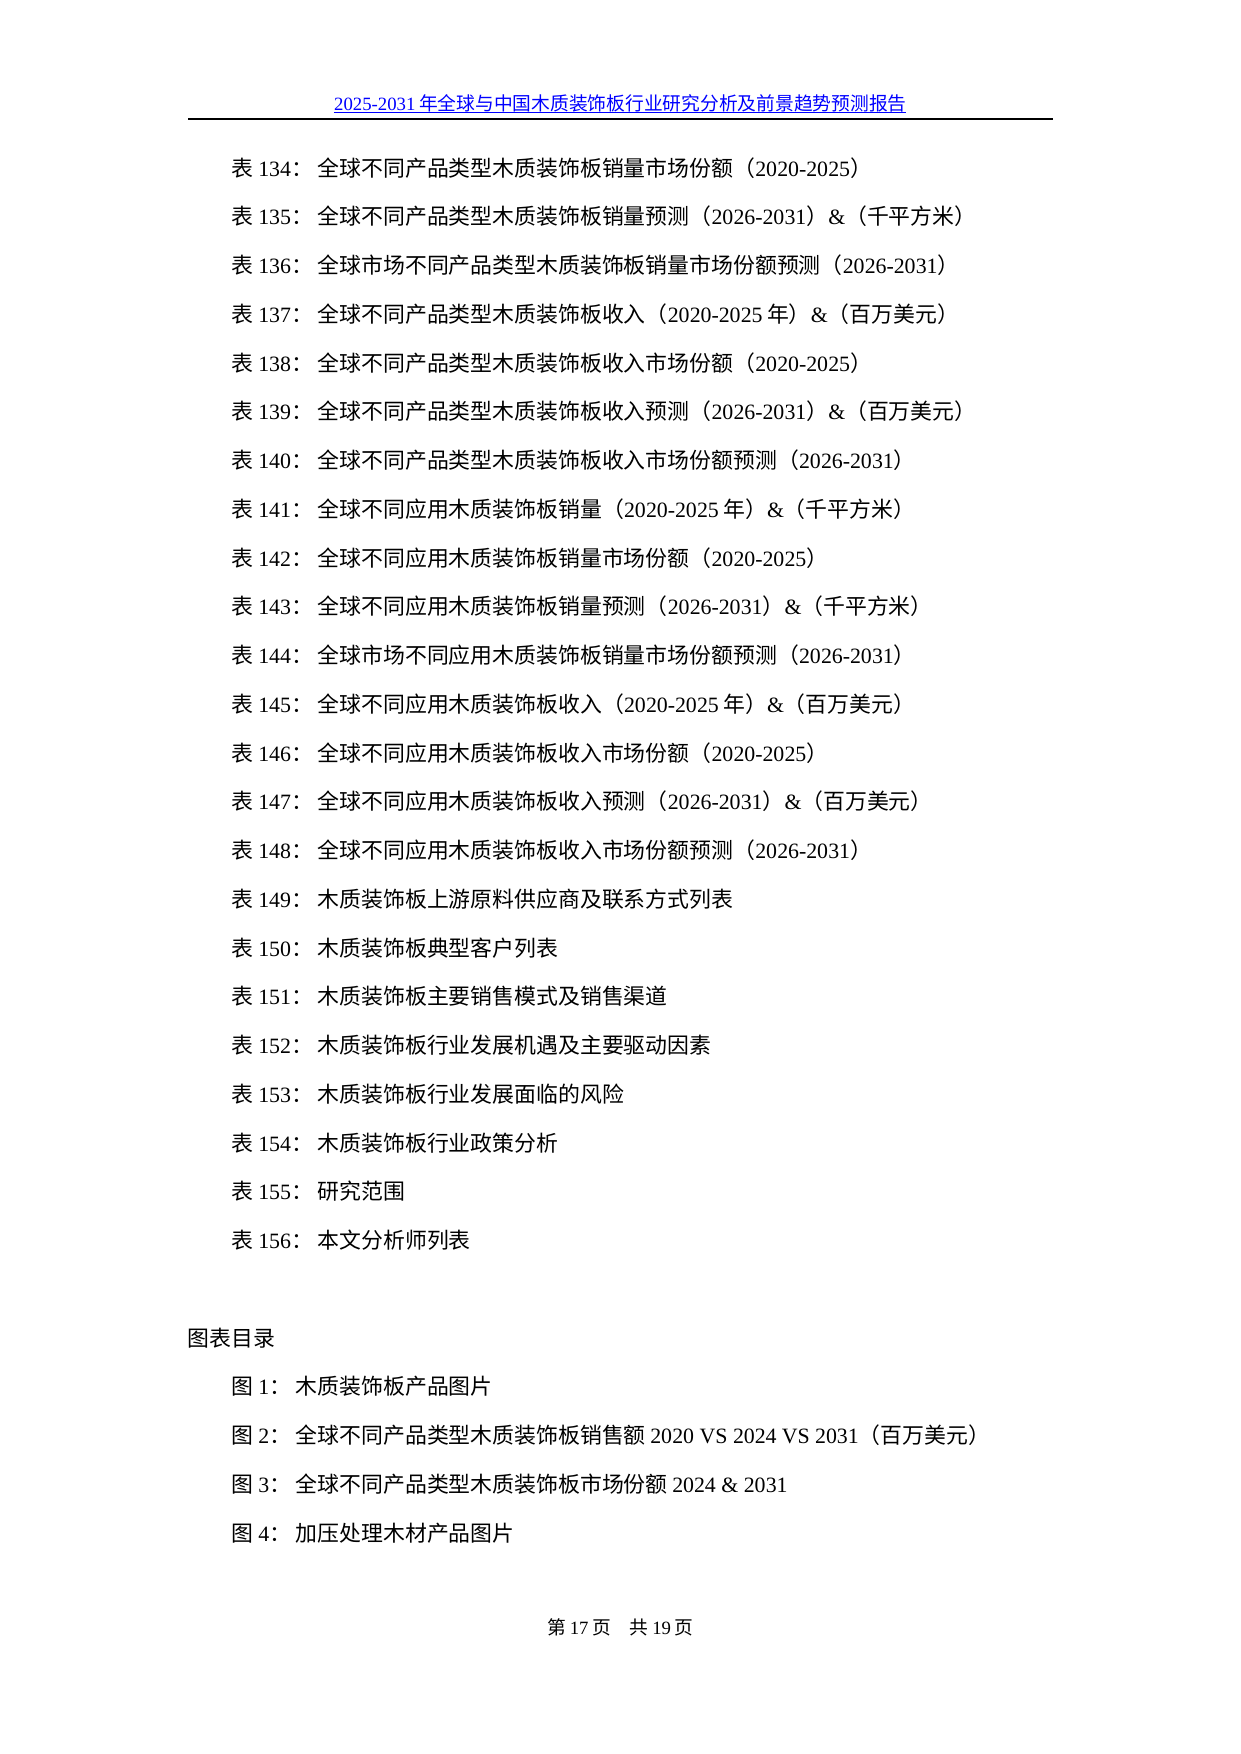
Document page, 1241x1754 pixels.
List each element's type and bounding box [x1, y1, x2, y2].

text [187, 150, 1053, 1548]
